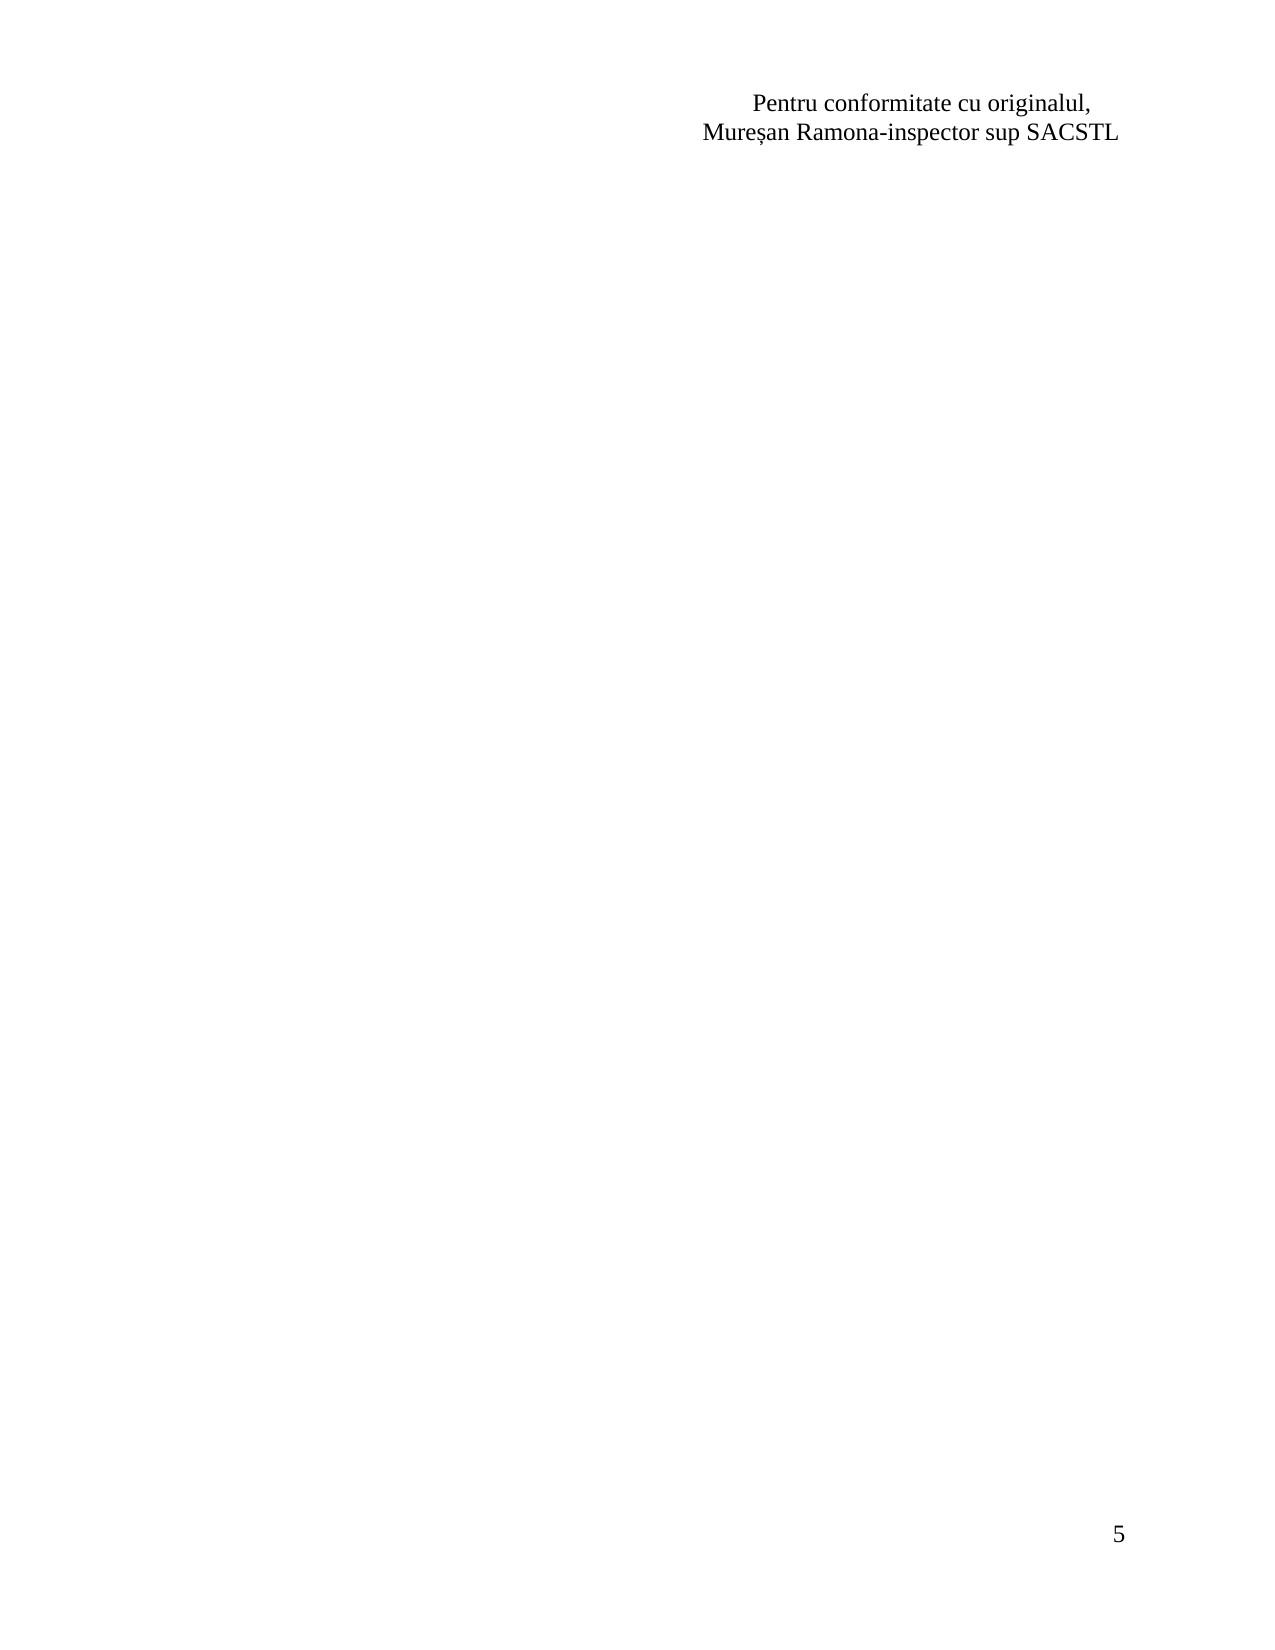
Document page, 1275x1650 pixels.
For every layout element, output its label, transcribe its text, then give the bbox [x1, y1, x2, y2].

text Mureșan Ramona-inspector sup SACSTL [177, 117, 1125, 145]
text Pentru conformitate cu originalul, [177, 88, 1125, 117]
